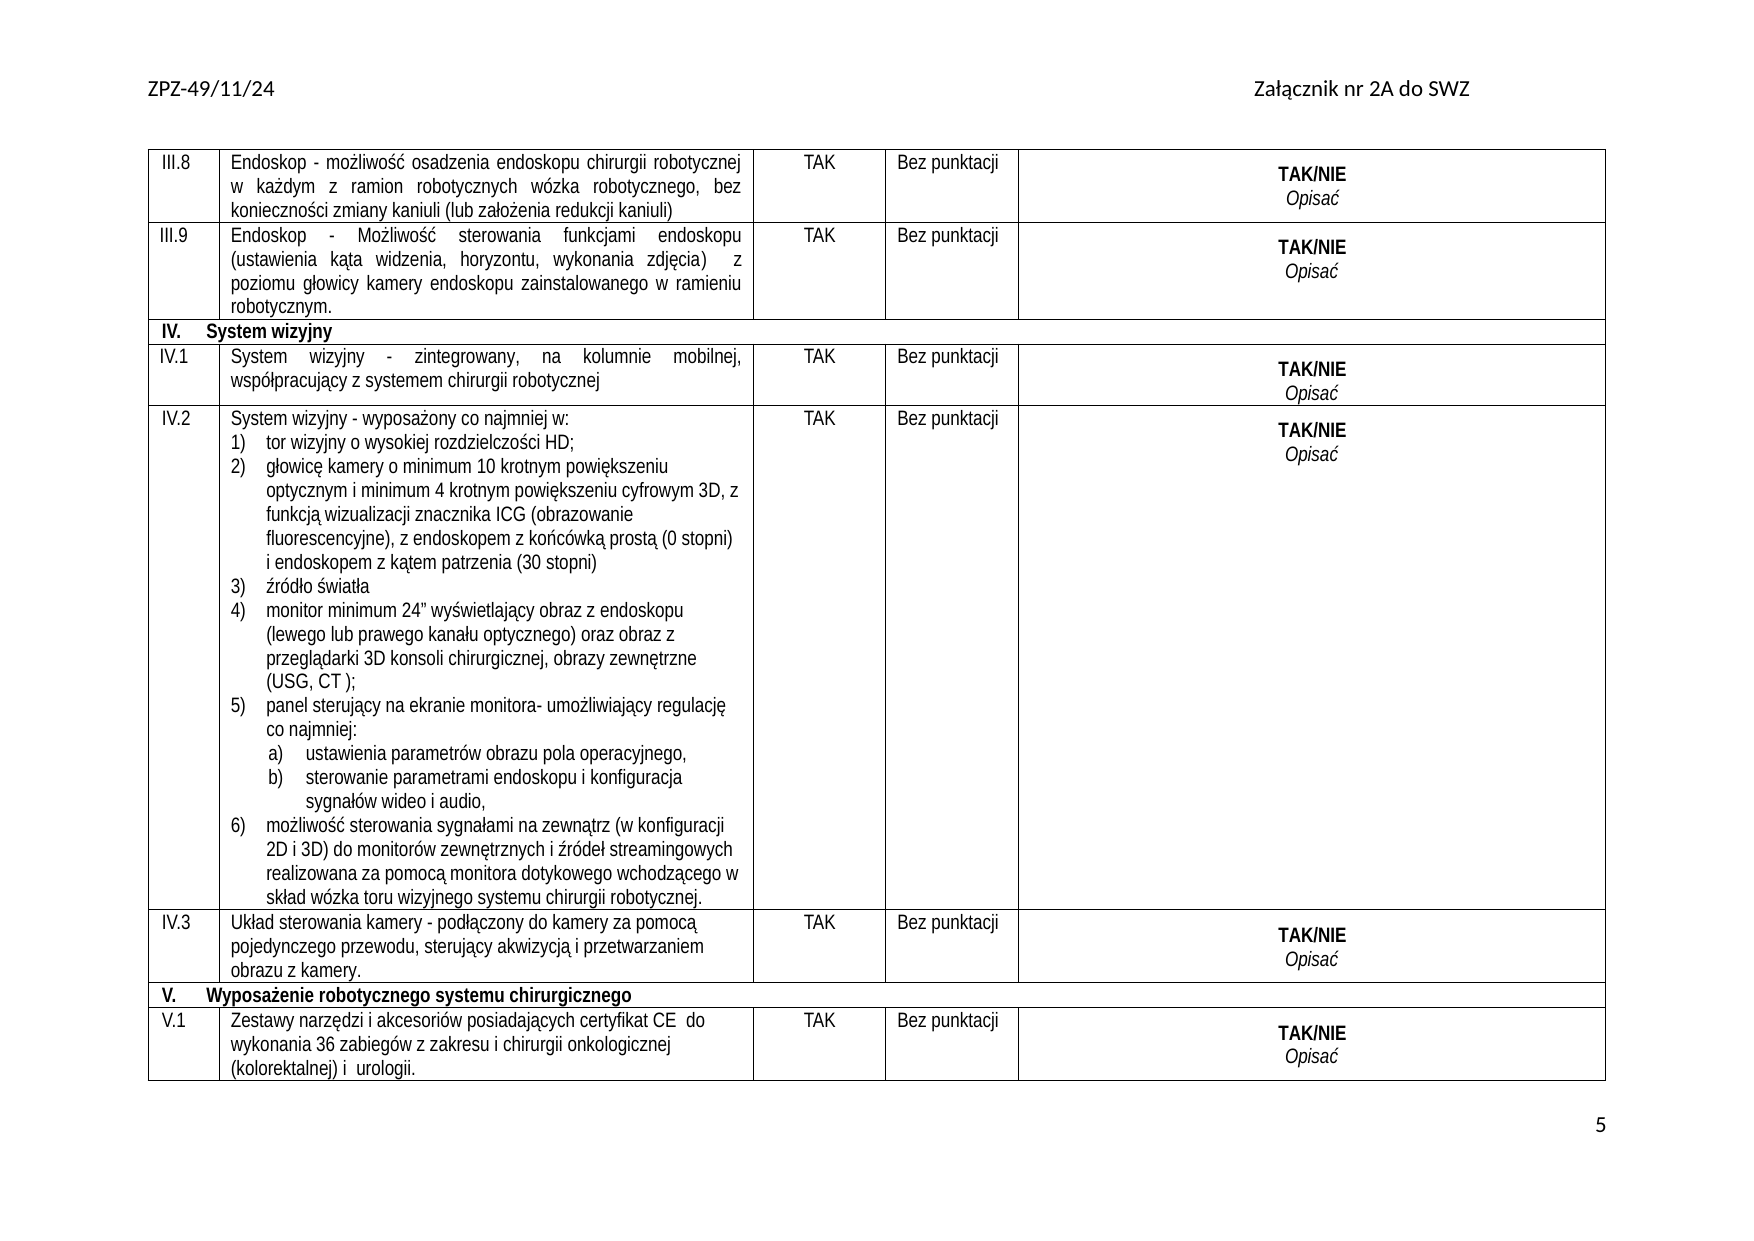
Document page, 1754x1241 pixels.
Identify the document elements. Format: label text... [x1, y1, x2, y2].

table_cell TAK [754, 406, 885, 909]
table_cell [149, 345, 219, 405]
table_cell TAK/NIE Opisać [1019, 345, 1605, 405]
table_cell TAK/NIE Opisać [1019, 150, 1605, 222]
table_cell System wizyjny [149, 320, 1605, 343]
table_cell Endoskop - Możliwość sterowania funkcjami endoskopu (ustawienia kąta widzenia, horyzontu, wykonania zdjęcia) z poziomu głowicy kamery endoskopu zainstalowanego w ramieniu robotycznym. [220, 223, 753, 318]
table_cell System wizyjny - wyposażony co najmniej w: tor wizyjny o wysokiej rozdzielczości HD; głowicę kamery o minimum 10 krotnym powiększeniu optycznym i minimum 4 krotnym powiększeniu cyfrowym 3D, z funkcją wizualizacji znacznika ICG (obrazowanie fluorescencyjne), z endoskopem z końcówką prostą (0 stopni) i endoskopem z kątem patrzenia (30 stopni) źródło światła monitor minimum 24” wyświetlający obraz z endoskopu (lewego lub prawego kanału optycznego) oraz obraz z przeglądarki 3D konsoli chirurgicznej, obrazy zewnętrzne (USG, CT ); panel sterujący na ekranie monitora- umożliwiający regulację co najmniej: ustawienia parametrów obrazu pola operacyjnego, sterowanie parametrami endoskopu i konfiguracja sygnałów wideo i audio, możliwość sterowania sygnałami na zewnątrz (w konfiguracji 2D i 3D) do monitorów zewnętrznych i źródeł streamingowych realizowana za pomocą monitora dotykowego wchodzącego w skład wózka toru wizyjnego systemu chirurgii robotycznej. [220, 406, 753, 909]
table_cell TAK [754, 223, 885, 318]
table_cell Bez punktacji [886, 1008, 1018, 1080]
table_cell TAK [754, 1008, 885, 1080]
table_cell [149, 910, 219, 982]
table_cell Bez punktacji [886, 345, 1018, 405]
table_cell Układ sterowania kamery - podłączony do kamery za pomocą pojedynczego przewodu, sterujący akwizycją i przetwarzaniem obrazu z kamery. [220, 910, 753, 982]
table_cell TAK [754, 150, 885, 222]
table_cell Bez punktacji [886, 406, 1018, 909]
table_cell TAK/NIE Opisać [1019, 223, 1605, 318]
table_cell System wizyjny - zintegrowany, na kolumnie mobilnej, współpracujący z systemem chirurgii robotycznej [220, 345, 753, 405]
table_cell [149, 1008, 219, 1080]
table_cell Endoskop - możliwość osadzenia endoskopu chirurgii robotycznej w każdym z ramion robotycznych wózka robotycznego, bez konieczności zmiany kaniuli (lub założenia redukcji kaniuli) [220, 150, 753, 222]
table_cell TAK/NIE Opisać [1019, 1008, 1605, 1080]
table_cell TAK/NIE Opisać [1019, 910, 1605, 982]
table_cell TAK/NIE Opisać [1019, 406, 1605, 909]
table_cell TAK [754, 345, 885, 405]
table_cell TAK [754, 910, 885, 982]
table_cell Wyposażenie robotycznego systemu chirurgicznego [149, 983, 1605, 1007]
table_cell Bez punktacji [886, 150, 1018, 222]
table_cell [220, 1008, 753, 1080]
table_cell [149, 223, 219, 318]
table_cell Bez punktacji [886, 910, 1018, 982]
table_cell [149, 150, 219, 222]
table_cell [149, 406, 219, 909]
table_cell Bez punktacji [886, 223, 1018, 318]
